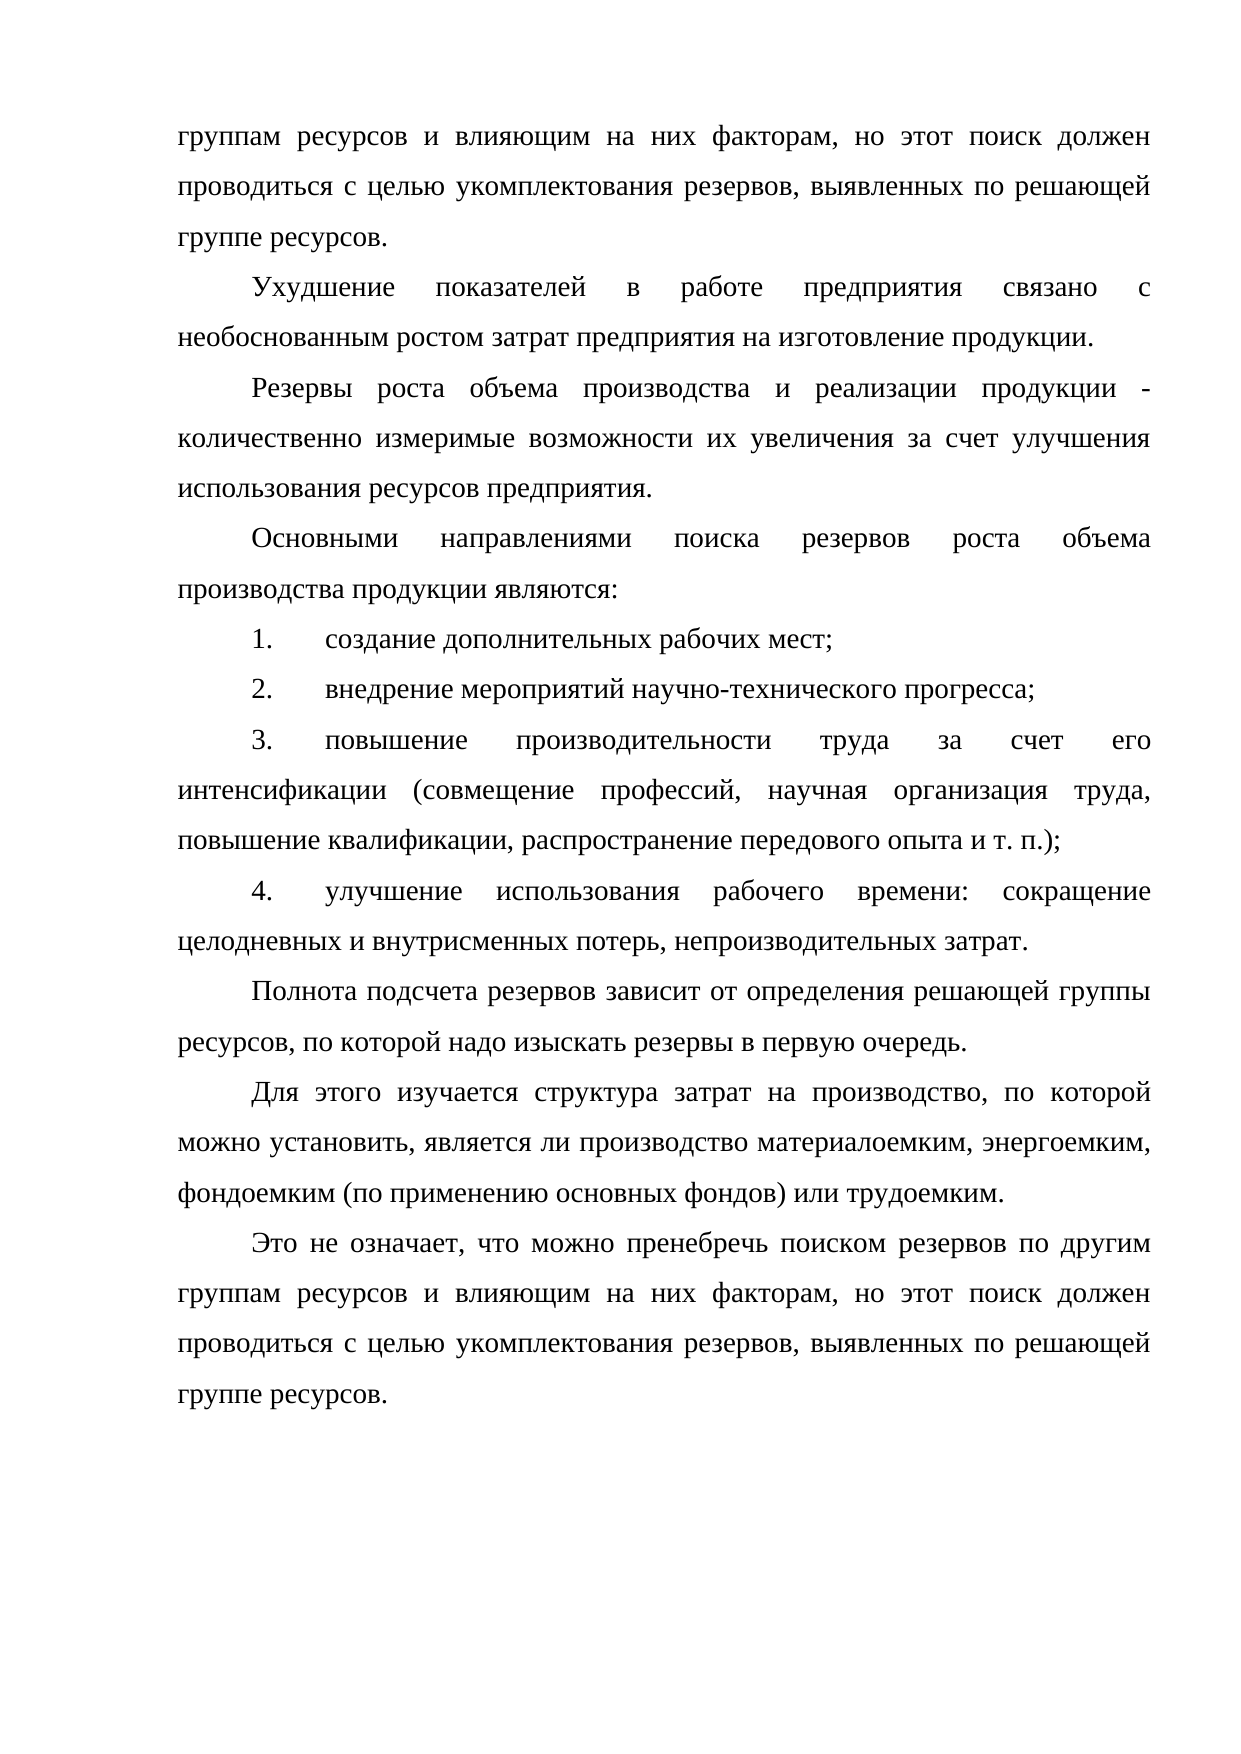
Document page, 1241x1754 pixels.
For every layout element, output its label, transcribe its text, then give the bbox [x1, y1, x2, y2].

text Резервы роста объема производства и реализации продукции - количественно измеримые возможности их увеличения за счет улучшения использования ресурсов предприятия. [177, 370, 1152, 504]
text Для этого изучается структура затрат на производство, по которой можно установить, является ли производство материалоемким, энергоемким, фондоемким (по применению основных фондов) или трудоемким. [177, 1074, 1152, 1208]
text Ухудшение показателей в работе предприятия связано с необоснованным ростом затрат предприятия на изготовление продукции. [177, 269, 1152, 353]
text 1. создание дополнительных рабочих мест; [177, 621, 1152, 655]
text Полнота подсчета резервов зависит от определения решающей группы ресурсов, по которой надо изыскать резервы в первую очередь. [177, 973, 1152, 1057]
text Основными направлениями поиска резервов роста объема производства продукции являются: [177, 521, 1152, 604]
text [177, 118, 1152, 252]
text 4. улучшение использования рабочего времени: сокращение целодневных и внутрисменных потерь, непроизводительных затрат. [177, 873, 1152, 957]
text 3. повышение производительности труда за счет его интенсификации (совмещение профессий, научная организация труда, повышение квалификации, распространение передового опыта и т. п.); [177, 722, 1152, 856]
text 2. внедрение мероприятий научно-технического прогресса; [177, 672, 1152, 705]
